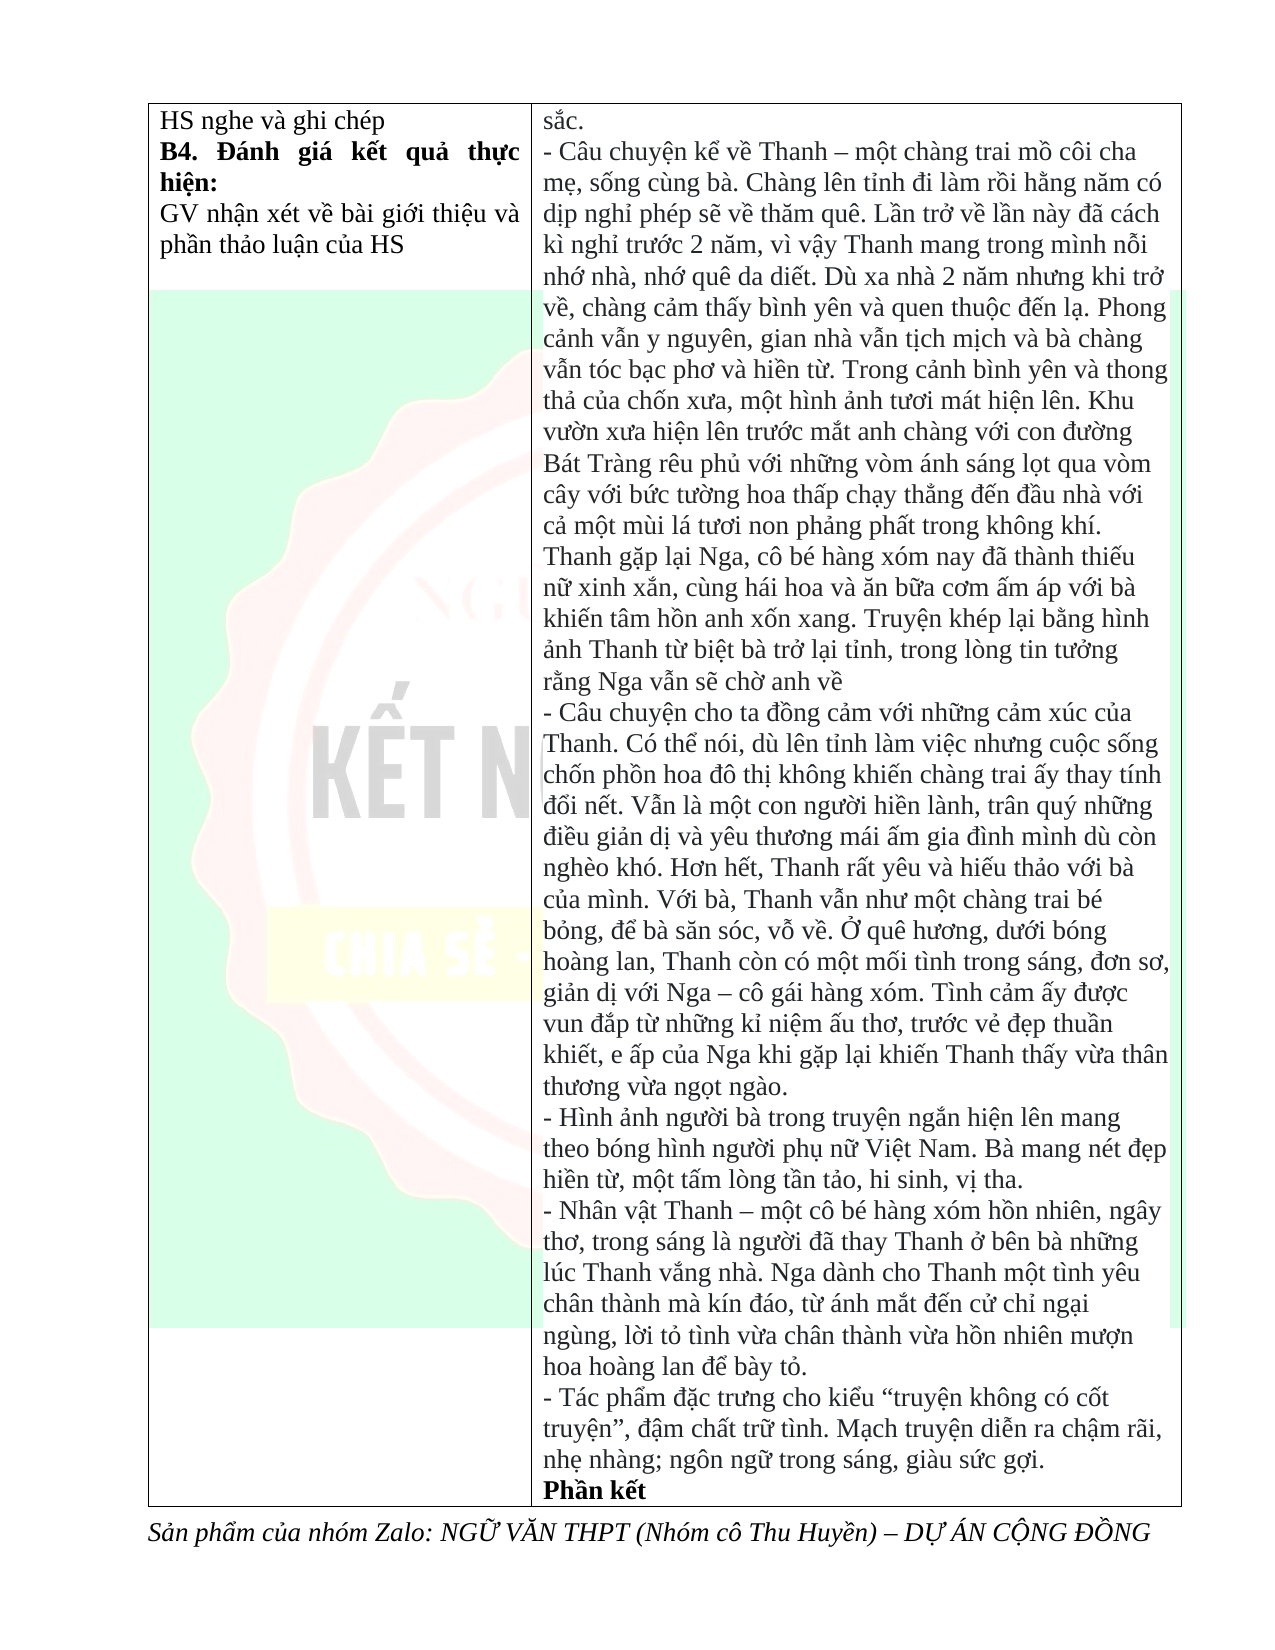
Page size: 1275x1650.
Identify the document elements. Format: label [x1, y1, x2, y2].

table_cell [532, 104, 1181, 1506]
table_cell [149, 104, 531, 1506]
